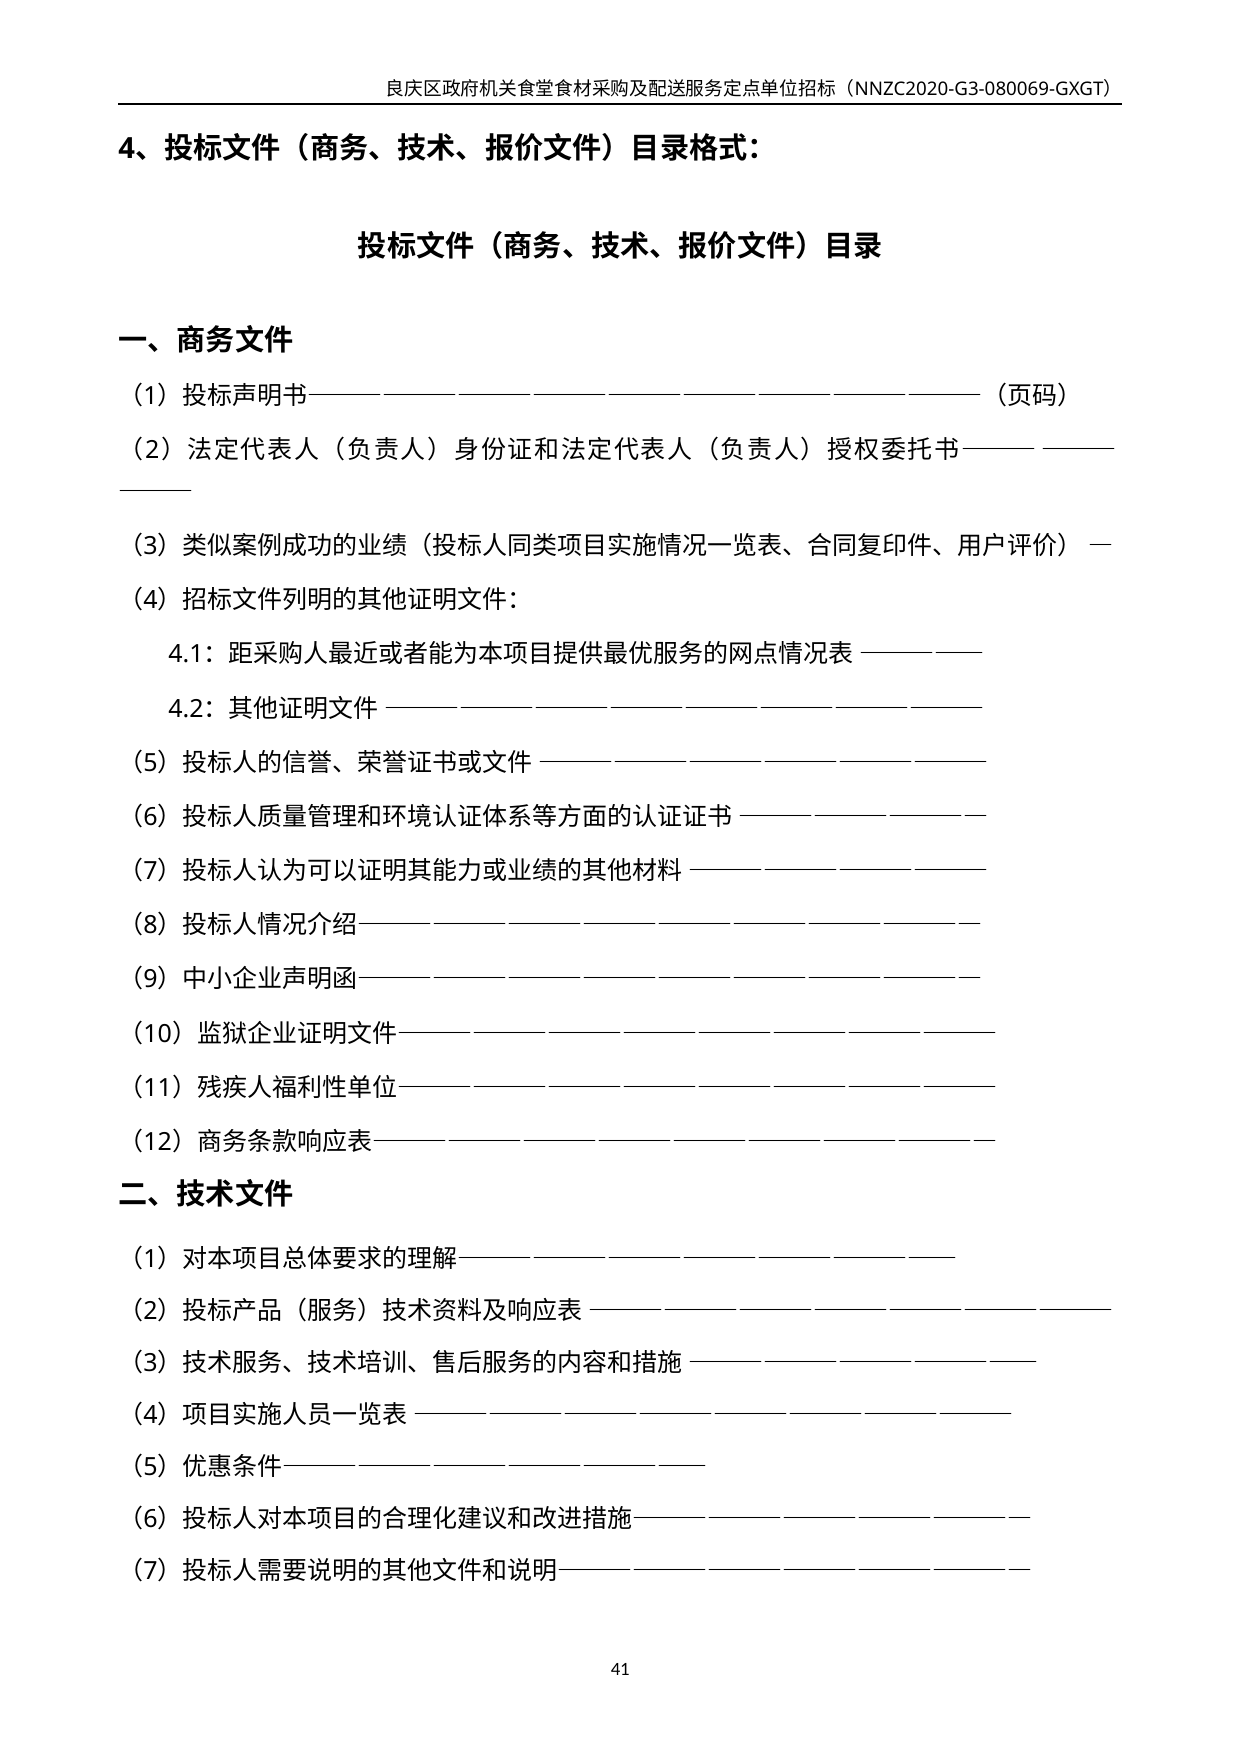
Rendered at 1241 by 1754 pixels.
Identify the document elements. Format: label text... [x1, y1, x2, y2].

text （7）投标人需要说明的其他文件和说明——————————————————— [118, 1538, 1122, 1590]
text （4）项目实施人员一览表 ———————————————————————— [118, 1382, 1122, 1434]
text （1）对本项目总体要求的理解———————————————————— [118, 1225, 1122, 1277]
text 投标文件（商务、技术、报价文件）目录 [118, 221, 1122, 265]
text （12）商务条款响应表————————————————————————— [118, 1117, 1122, 1159]
text （3）类似案例成功的业绩（投标人同类项目实施情况一览表、合同复印件、用户评价） — [118, 521, 1122, 563]
text 4、投标文件（商务、技术、报价文件）目录格式： [118, 123, 1122, 167]
text 一、商务文件 [118, 317, 1122, 359]
text 二、技术文件 [118, 1171, 1122, 1213]
text 4.2：其他证明文件 ———————————————————————— [118, 684, 1122, 725]
text （6）投标人对本项目的合理化建议和改进措施———————————————— [118, 1486, 1122, 1538]
text （5）投标人的信誉、荣誉证书或文件 —————————————————— [118, 738, 1122, 779]
text 4.1：距采购人最近或者能为本项目提供最优服务的网点情况表 ————— [118, 629, 1122, 671]
text （6）投标人质量管理和环境认证体系等方面的认证证书 —————————— [118, 792, 1122, 834]
text （1）投标声明书———————————————————————————（页码） [118, 371, 1122, 413]
text （8）投标人情况介绍————————————————————————— [118, 900, 1122, 942]
text （9）中小企业声明函————————————————————————— [118, 954, 1122, 996]
text （2）投标产品（服务）技术资料及响应表 ————————————————————— [118, 1277, 1122, 1329]
text （4）招标文件列明的其他证明文件： [118, 575, 1122, 617]
text （10）监狱企业证明文件———————————————————————— [118, 1009, 1122, 1050]
text （5）优惠条件————————————————— [118, 1434, 1122, 1486]
text （7）投标人认为可以证明其能力或业绩的其他材料 ———————————— [118, 846, 1122, 888]
text （11）残疾人福利性单位———————————————————————— [118, 1063, 1122, 1104]
text （2）法定代表人（负责人）身份证和法定代表人（负责人）授权委托书————————— [118, 425, 1122, 509]
text （3）技术服务、技术培训、售后服务的内容和措施 —————————————— [118, 1329, 1122, 1382]
